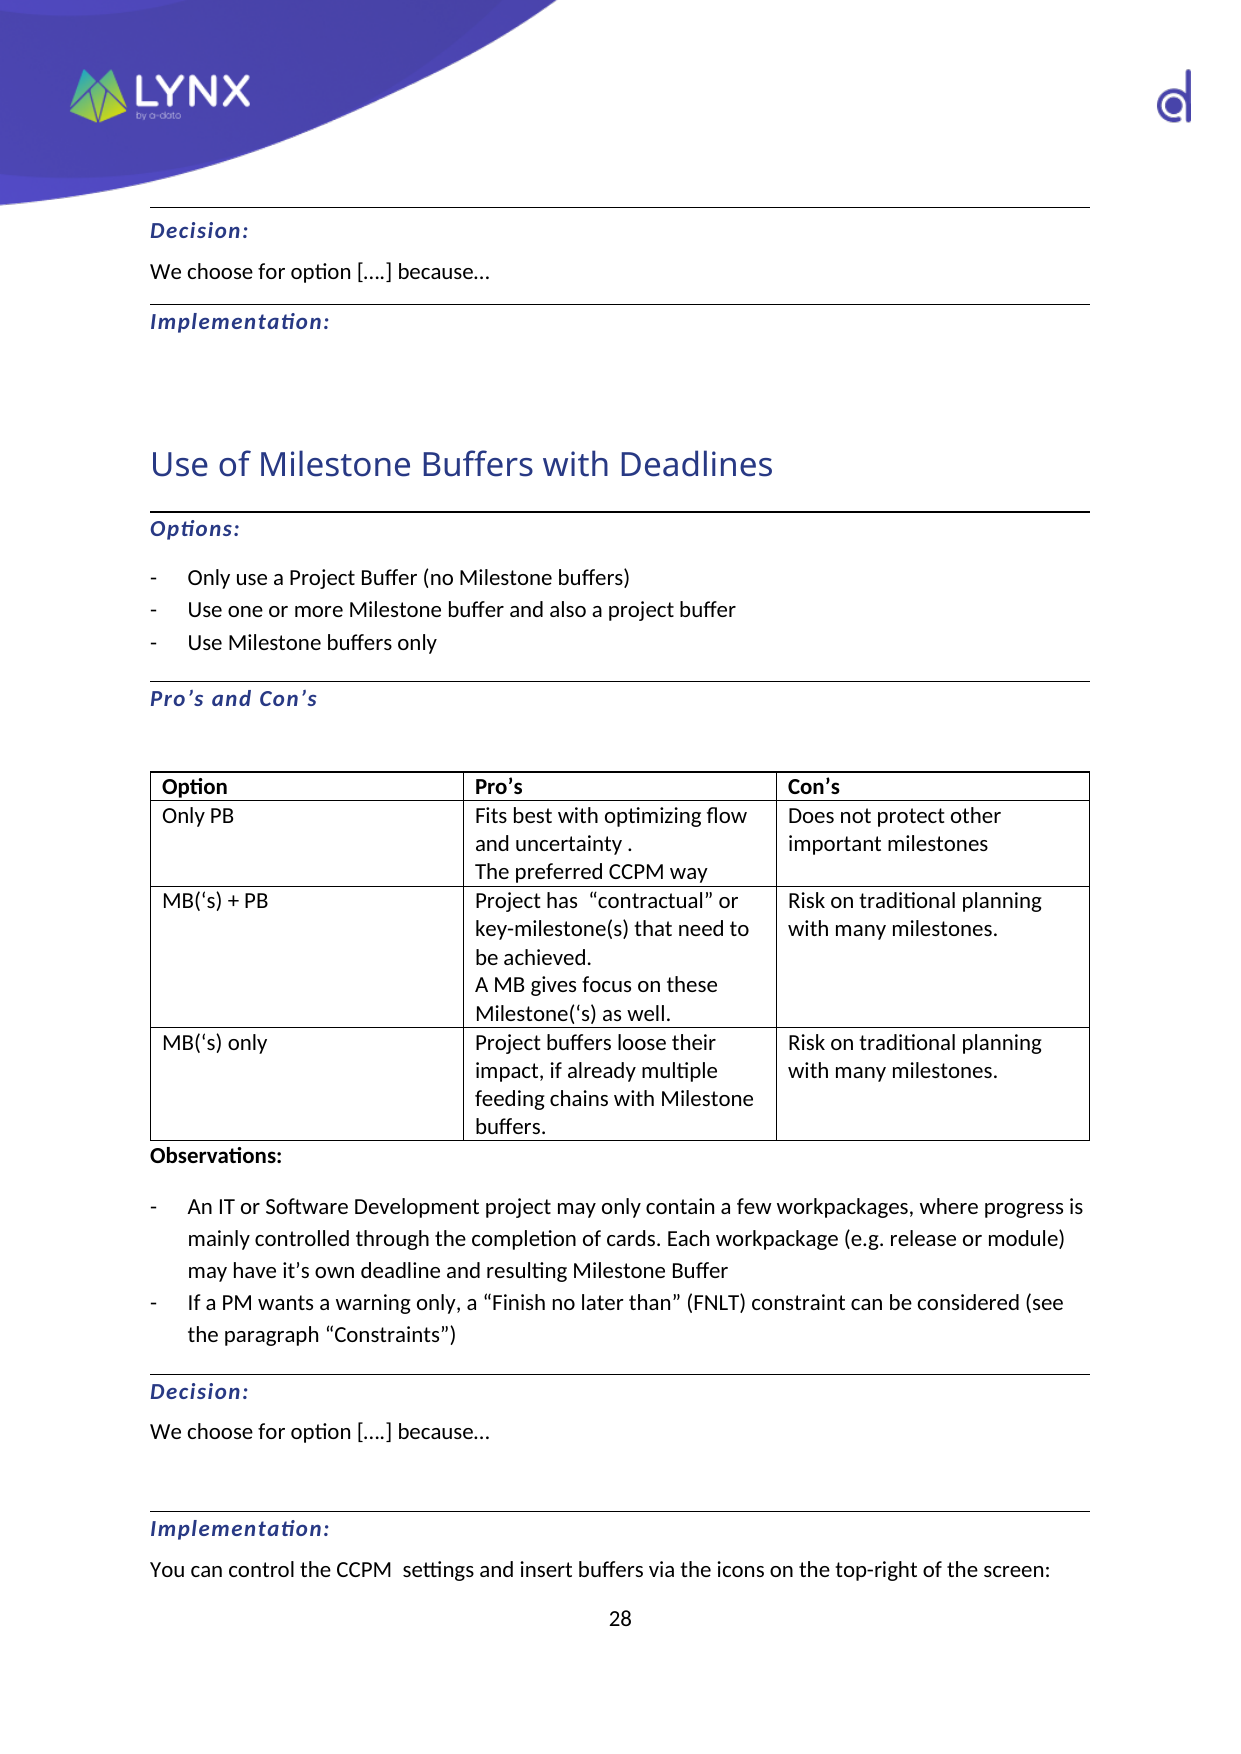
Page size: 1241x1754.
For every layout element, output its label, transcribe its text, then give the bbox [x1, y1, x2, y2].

table_cell MB(‘s) + PB [151, 887, 463, 1027]
table_cell MB(‘s) only [151, 1028, 463, 1140]
text Observations: [150, 1141, 1090, 1169]
list An IT or Software Development project may only contain a few workpackages, where progress is mainly controlled through the completion of cards. Each workpackage (e.g. release or module) may have it’s own deadline and resulting Milestone Buffer [150, 1192, 1090, 1284]
table_header Pro’s [464, 773, 776, 800]
table_cell Project has “contractual” or key-milestone(s) that need to be achieved. A MB gives focus on these Milestone(‘s) as well. [464, 887, 776, 1027]
subtitle Decision: [150, 208, 1090, 244]
picture [0, 0, 1192, 214]
text We choose for option [….] because… [150, 257, 1090, 285]
table_cell Does not protect other important milestones [777, 801, 1089, 886]
table_cell Only PB [151, 801, 463, 886]
subtitle Use of Milestone Buffers with Deadlines [150, 441, 1090, 486]
table_header Option [151, 773, 463, 800]
subtitle Decision: [150, 1375, 1090, 1405]
list Use one or more Milestone buffer and also a project buffer [150, 596, 1090, 624]
table_cell Fits best with optimizing flow and uncertainty . The preferred CCPM way [464, 801, 776, 886]
subtitle Pro’s and Con’s [150, 682, 1090, 712]
list Use Milestone buffers only [150, 628, 1090, 656]
text We choose for option [….] because… [150, 1417, 1090, 1445]
subtitle Options: [150, 513, 1090, 543]
subtitle Implementation: [150, 305, 1090, 335]
table_cell Risk on traditional planning with many milestones. [777, 887, 1089, 1027]
table_cell Risk on traditional planning with many milestones. [777, 1028, 1089, 1140]
list Only use a Project Buffer (no Milestone buffers) [150, 563, 1090, 591]
list If a PM wants a warning only, a “Finish no later than” (FNLT) constraint can be considered (see the paragraph “Constraints”) [150, 1288, 1090, 1349]
table_cell Project buffers loose their impact, if already multiple feeding chains with Milestone buffers. [464, 1028, 776, 1140]
table_header Con’s [777, 773, 1089, 800]
text You can control the CCPM settings and insert buffers via the icons on the top-right of the screen: [150, 1555, 1090, 1583]
subtitle Implementation: [150, 1512, 1090, 1542]
